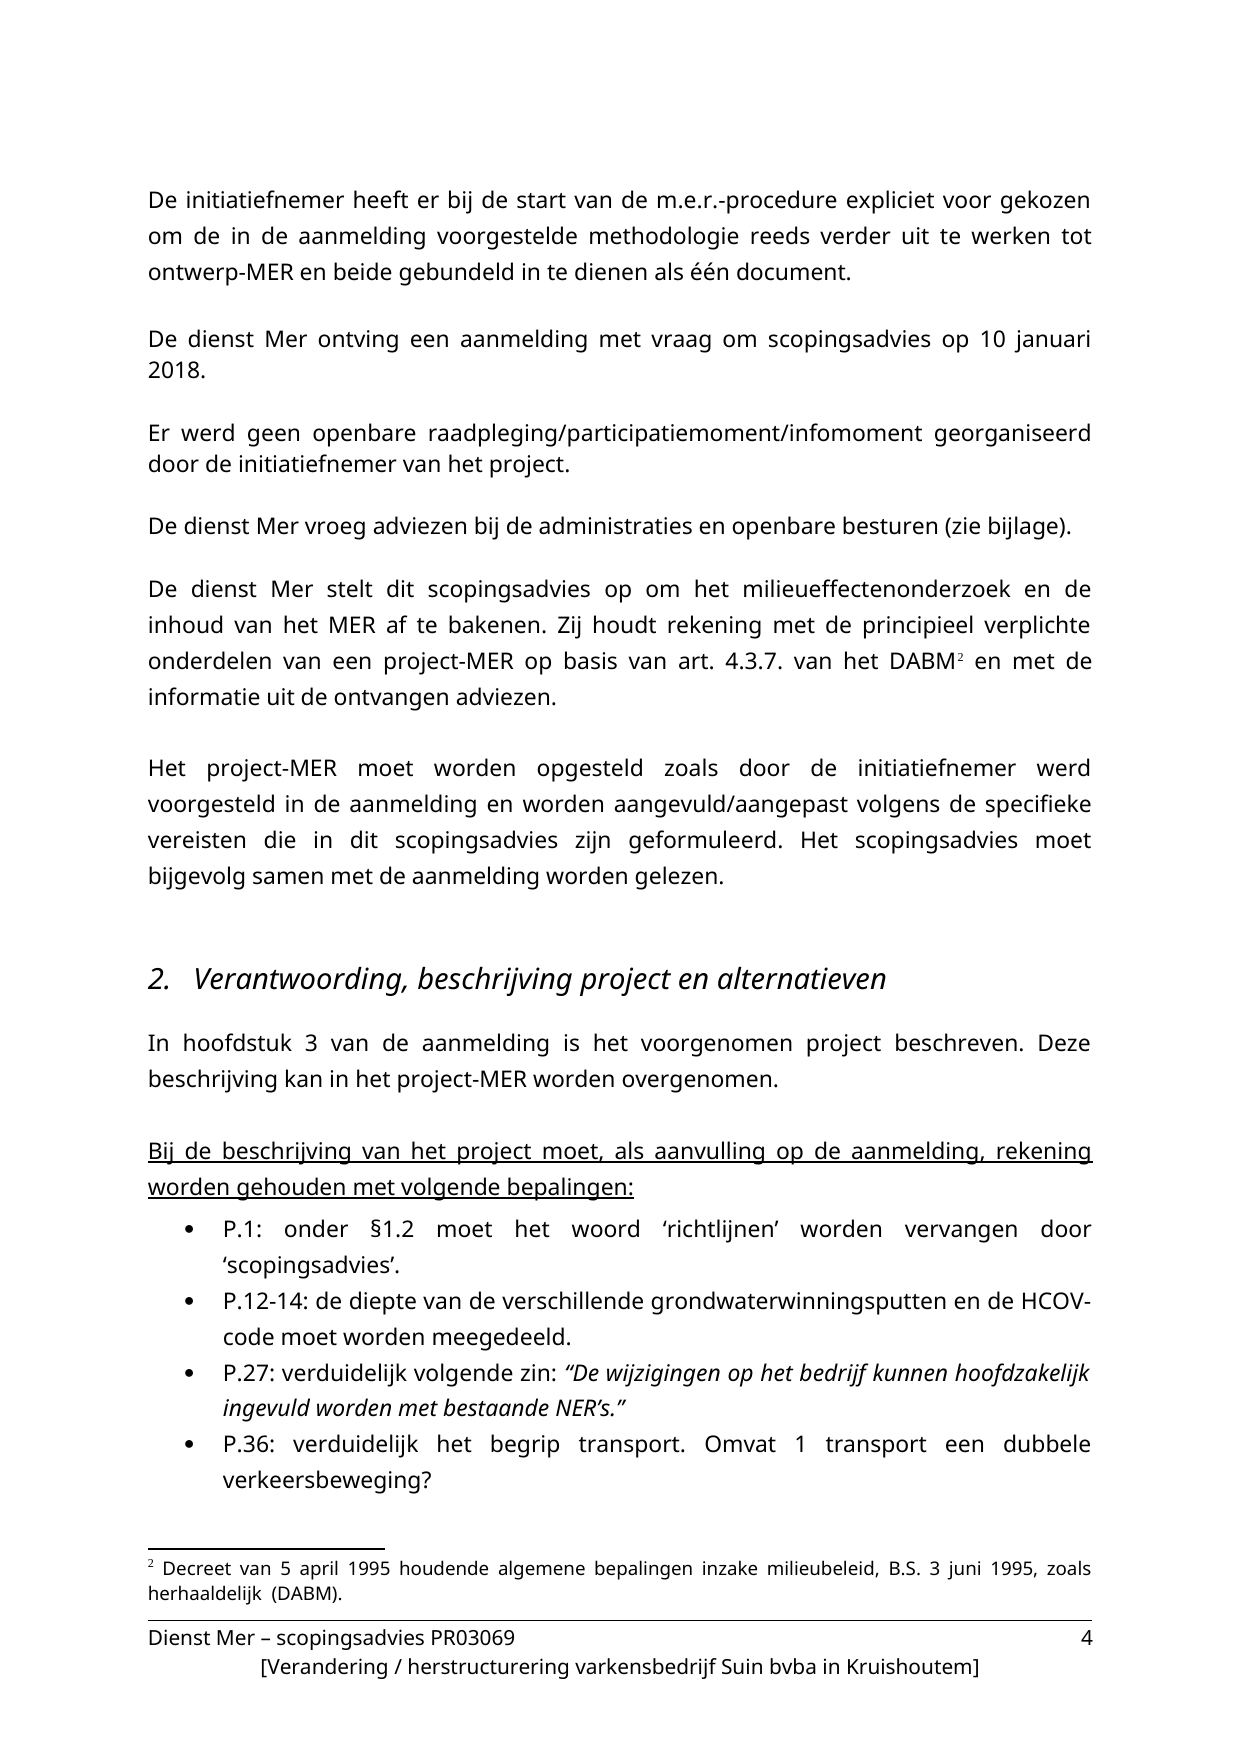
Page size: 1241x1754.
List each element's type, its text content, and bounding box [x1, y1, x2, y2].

text De initiatiefnemer heeft er bij de start van de m.e.r.-procedure expliciet voor gekozen om de in de aanmelding voorgestelde methodologie reeds verder uit te werken tot ontwerp-MER en beide gebundeld in te dienen als één document. [148, 184, 1092, 287]
text Er werd geen openbare raadpleging/participatiemoment/infomoment georganiseerd door de initiatiefnemer van het project. [148, 416, 1092, 479]
list Verantwoording, beschrijving project en alternatieven [148, 959, 1092, 998]
text Bij de beschrijving van het project moet, als aanvulling op de aanmelding, rekening worden gehouden met volgende bepalingen: [148, 1134, 1092, 1161]
text De dienst Mer stelt dit scopingsadvies op om het milieueffectenonderzoek en de inhoud van het MER af te bakenen. Zij houdt rekening met de principieel verplichte onderdelen van een project-MER op basis van art. 4.3.7. van het DABM en met de informatie uit de ontvangen adviezen. [148, 573, 1092, 712]
text In hoofdstuk 3 van de aanmelding is het voorgenomen project beschreven. Deze beschrijving kan in het project-MER worden overgenomen. [148, 1027, 1092, 1094]
list P.27: verduidelijk volgende zin: “De wijzigingen op het bedrijf kunnen hoofdzakelijk ingevuld worden met bestaande NER’s.” [185, 1356, 1092, 1424]
list P.12-14: de diepte van de verschillende grondwaterwinningsputten en de HCOV-code moet worden meegedeeld. [185, 1284, 1092, 1352]
text Het project-MER moet worden opgesteld zoals door de initiatiefnemer werd voorgesteld in de aanmelding en worden aangevuld/aangepast volgens de specifieke vereisten die in dit scopingsadvies zijn geformuleerd. Het scopingsadvies moet bijgevolg samen met de aanmelding worden gelezen. [148, 752, 1092, 891]
list P.1: onder §1.2 moet het woord ‘richtlijnen’ worden vervangen door ‘scopingsadvies’. [185, 1213, 1092, 1280]
text Bij de beschrijving van het project moet, als aanvulling op de aanmelding, rekening worden gehouden met volgende bepalingen: [148, 1163, 1092, 1202]
text De dienst Mer vroeg adviezen bij de administraties en openbare besturen (zie bijlage). [148, 510, 1092, 541]
list P.36: verduidelijk het begrip transport. Omvat 1 transport een dubbele verkeersbeweging? [185, 1428, 1092, 1496]
text De dienst Mer ontving een aanmelding met vraag om scopingsadvies op 10 januari 2018. [148, 323, 1092, 385]
